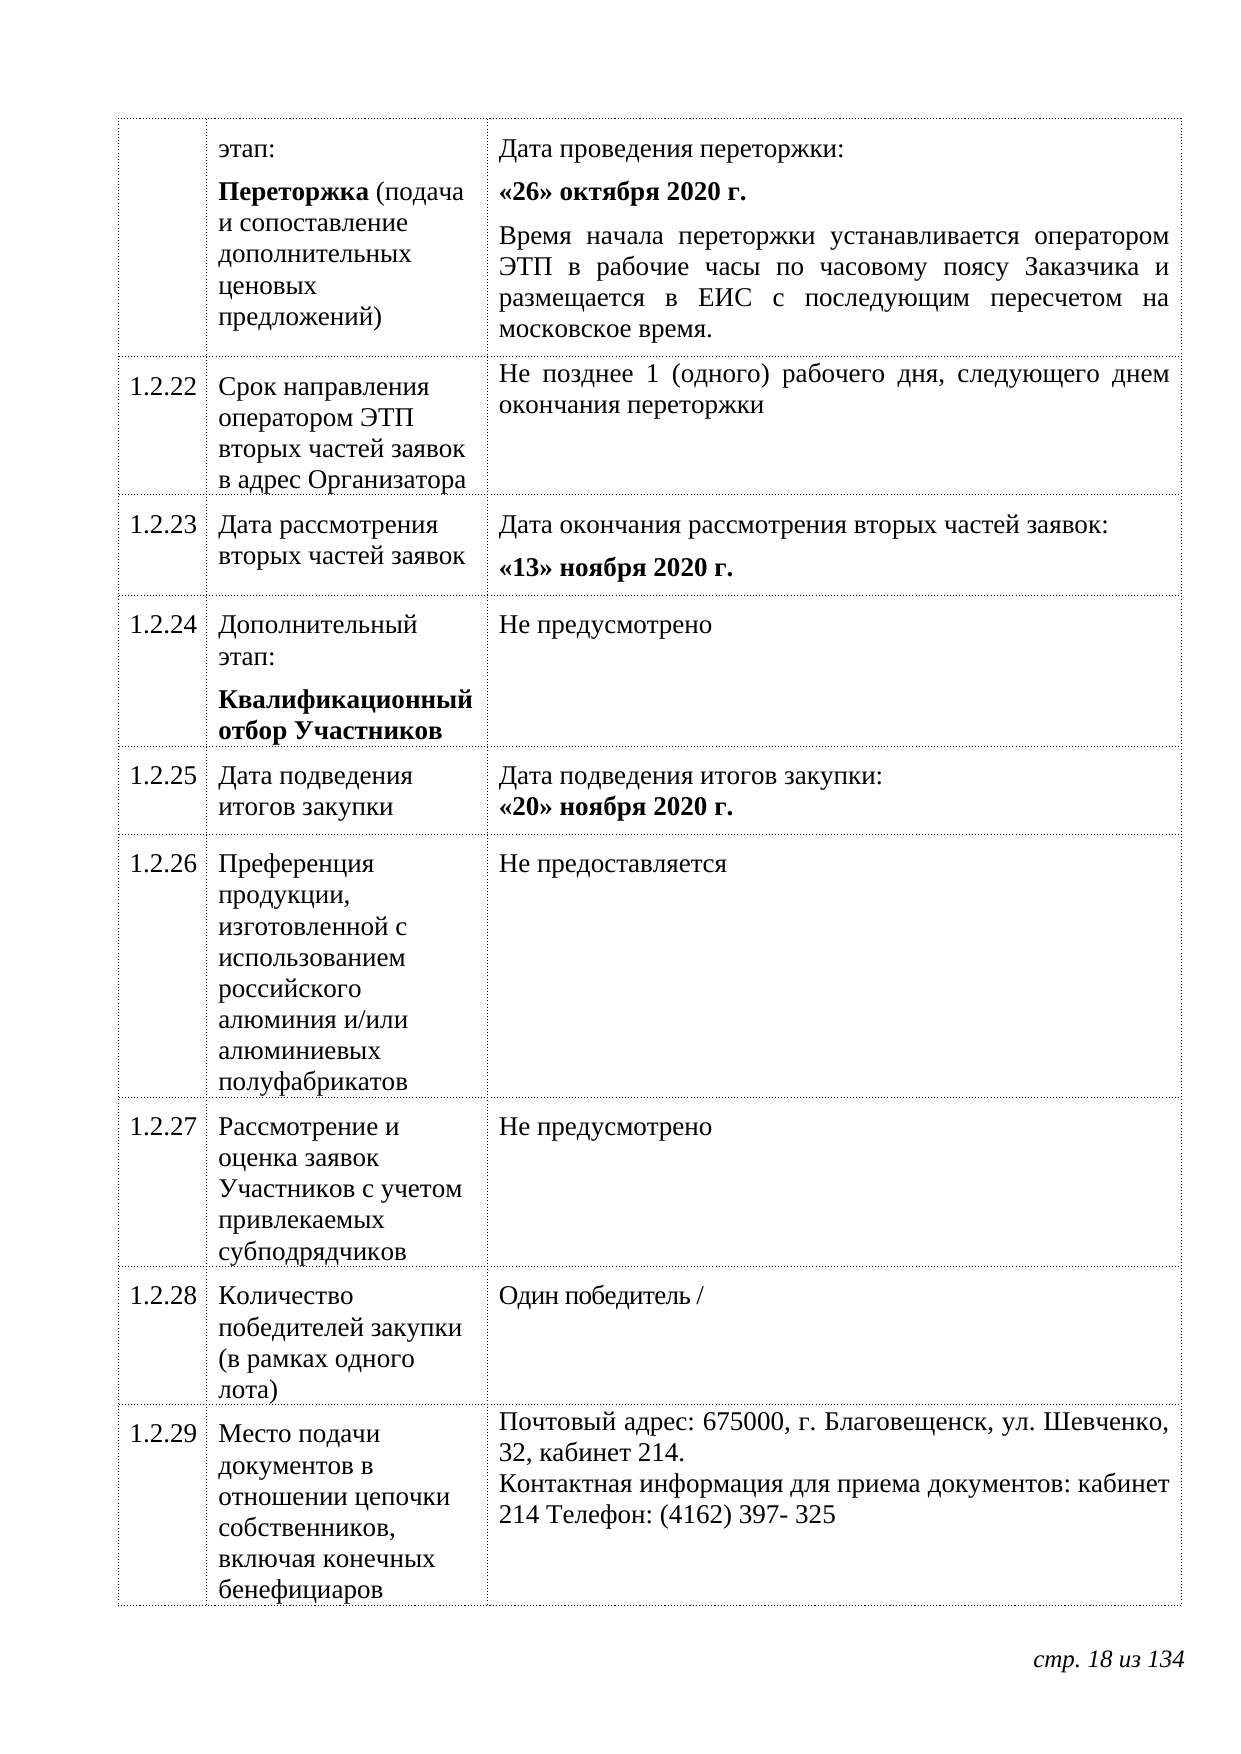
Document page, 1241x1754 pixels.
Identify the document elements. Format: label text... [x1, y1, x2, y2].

table_cell [118, 1404, 207, 1604]
table_cell Не позднее 1 (одного) рабочего дня, следующего днем окончания переторжки [487, 356, 1181, 494]
table_cell Дата окончания рассмотрения вторых частей заявок: «13» ноября 2020 г. [487, 494, 1181, 595]
table_cell Один победитель / [487, 1266, 1181, 1404]
table_cell Почтовый адрес: 675000, г. Благовещенск, ул. Шевченко, 32, кабинет 214. Контактная информация для приема документов: кабинет 214 Телефон: (4162) 397- 325 [487, 1404, 1181, 1604]
table_cell [118, 1266, 207, 1404]
table_cell Преференция продукции, изготовленной с использованием российского алюминия и/или алюминиевых полуфабрикатов [207, 834, 487, 1097]
table_cell [118, 356, 207, 494]
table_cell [207, 118, 487, 356]
table_cell [118, 1097, 207, 1266]
table_cell Количество победителей закупки (в рамках одного лота) [207, 1266, 487, 1404]
table_cell Дата подведения итогов закупки: «20» ноября 2020 г. [487, 746, 1181, 834]
table_cell Место подачи документов в отношении цепочки собственников, включая конечных бенефициаров [207, 1404, 487, 1604]
table_cell [118, 595, 207, 746]
table_cell Рассмотрение и оценка заявок Участников с учетом привлекаемых субподрядчиков [207, 1097, 487, 1266]
table_cell Срок направления оператором ЭТП вторых частей заявок в адрес Организатора [207, 356, 487, 494]
table_cell Не предоставляется [487, 834, 1181, 1097]
table_cell Дополнительный этап: Квалификационный отбор Участников [207, 595, 487, 746]
table_cell [118, 834, 207, 1097]
table_cell [118, 494, 207, 595]
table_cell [487, 118, 1181, 356]
table_cell Дата подведения итогов закупки [207, 746, 487, 834]
table_cell [118, 746, 207, 834]
table_cell [118, 118, 207, 356]
table_cell Дата рассмотрения вторых частей заявок [207, 494, 487, 595]
table_cell Не предусмотрено [487, 595, 1181, 746]
table_cell Не предусмотрено [487, 1097, 1181, 1266]
